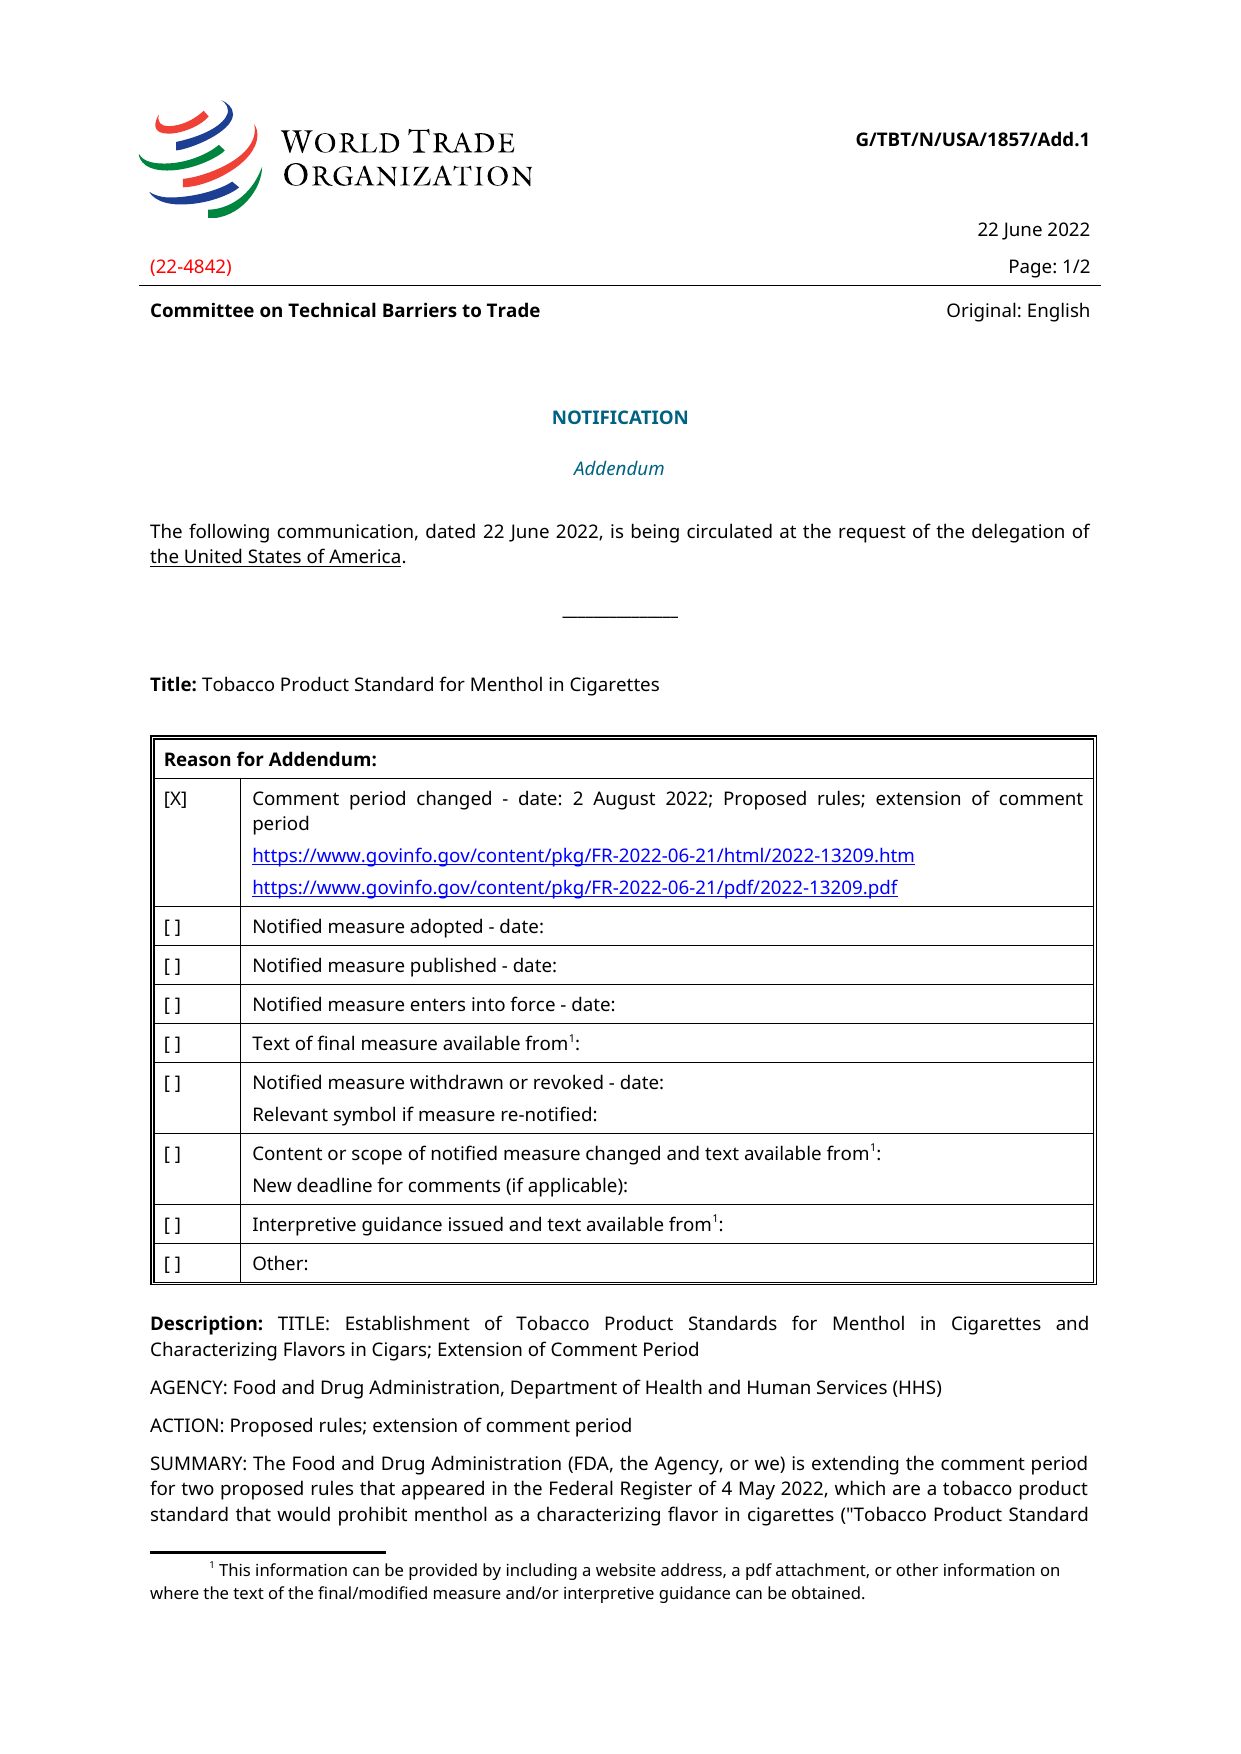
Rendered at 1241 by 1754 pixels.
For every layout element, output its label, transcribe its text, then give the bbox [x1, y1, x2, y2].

table_cell Text of final measure available from: [241, 1024, 1093, 1062]
table_cell [ ] [155, 946, 240, 984]
title NOTIFICATION [150, 405, 1090, 430]
table_cell Other: [241, 1244, 1093, 1282]
table_cell Notified measure published - date: [241, 946, 1093, 984]
table_cell Notified measure enters into force - date: [241, 985, 1093, 1023]
table_cell Content or scope of notified measure changed and text available from1: New deadline for comments (if applicable): [241, 1134, 1093, 1204]
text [150, 1450, 1090, 1527]
text AGENCY: Food and Drug Administration, Department of Health and Human Services (HHS) [150, 1374, 1090, 1399]
table_cell [ ] [155, 1205, 240, 1243]
table_cell [ ] [155, 1024, 240, 1062]
text ACTION: Proposed rules; extension of comment period [150, 1412, 1090, 1437]
text _______________ [150, 595, 1090, 620]
table_cell [ ] [155, 985, 240, 1023]
table_cell Notified measure withdrawn or revoked - date: Relevant symbol if measure re-notified: [241, 1063, 1093, 1133]
table_cell Comment period changed - date: 2 August 2022; Proposed rules; extension of comment period https://www.govinfo.gov/content/pkg/FR-2022-06-21/html/2022-13209.htm https://www.govinfo.gov/content/pkg/FR-2022-06-21/pdf/2022-13209.pdf [241, 779, 1093, 906]
table_cell Interpretive guidance issued and text available from1: [241, 1205, 1093, 1243]
table_header Reason for Addendum: [155, 740, 1093, 778]
table_cell [ ] [155, 1063, 240, 1133]
table_cell [ ] [155, 907, 240, 945]
text Title: Tobacco Product Standard for Menthol in Cigarettes [150, 671, 1090, 697]
title Addendum [150, 455, 1090, 481]
table_cell [X] [155, 779, 240, 906]
table_cell [ ] [155, 1244, 240, 1282]
text The following communication, dated 22 June 2022, is being circulated at the request of the delegation of the United States of America. [150, 518, 1090, 569]
table_cell Notified measure adopted - date: [241, 907, 1093, 945]
table_cell [ ] [155, 1134, 240, 1204]
text Description: TITLE: Establishment of Tobacco Product Standards for Menthol in Cigarettes and Characterizing Flavors in Cigars; Extension of Comment Period [150, 1310, 1090, 1361]
